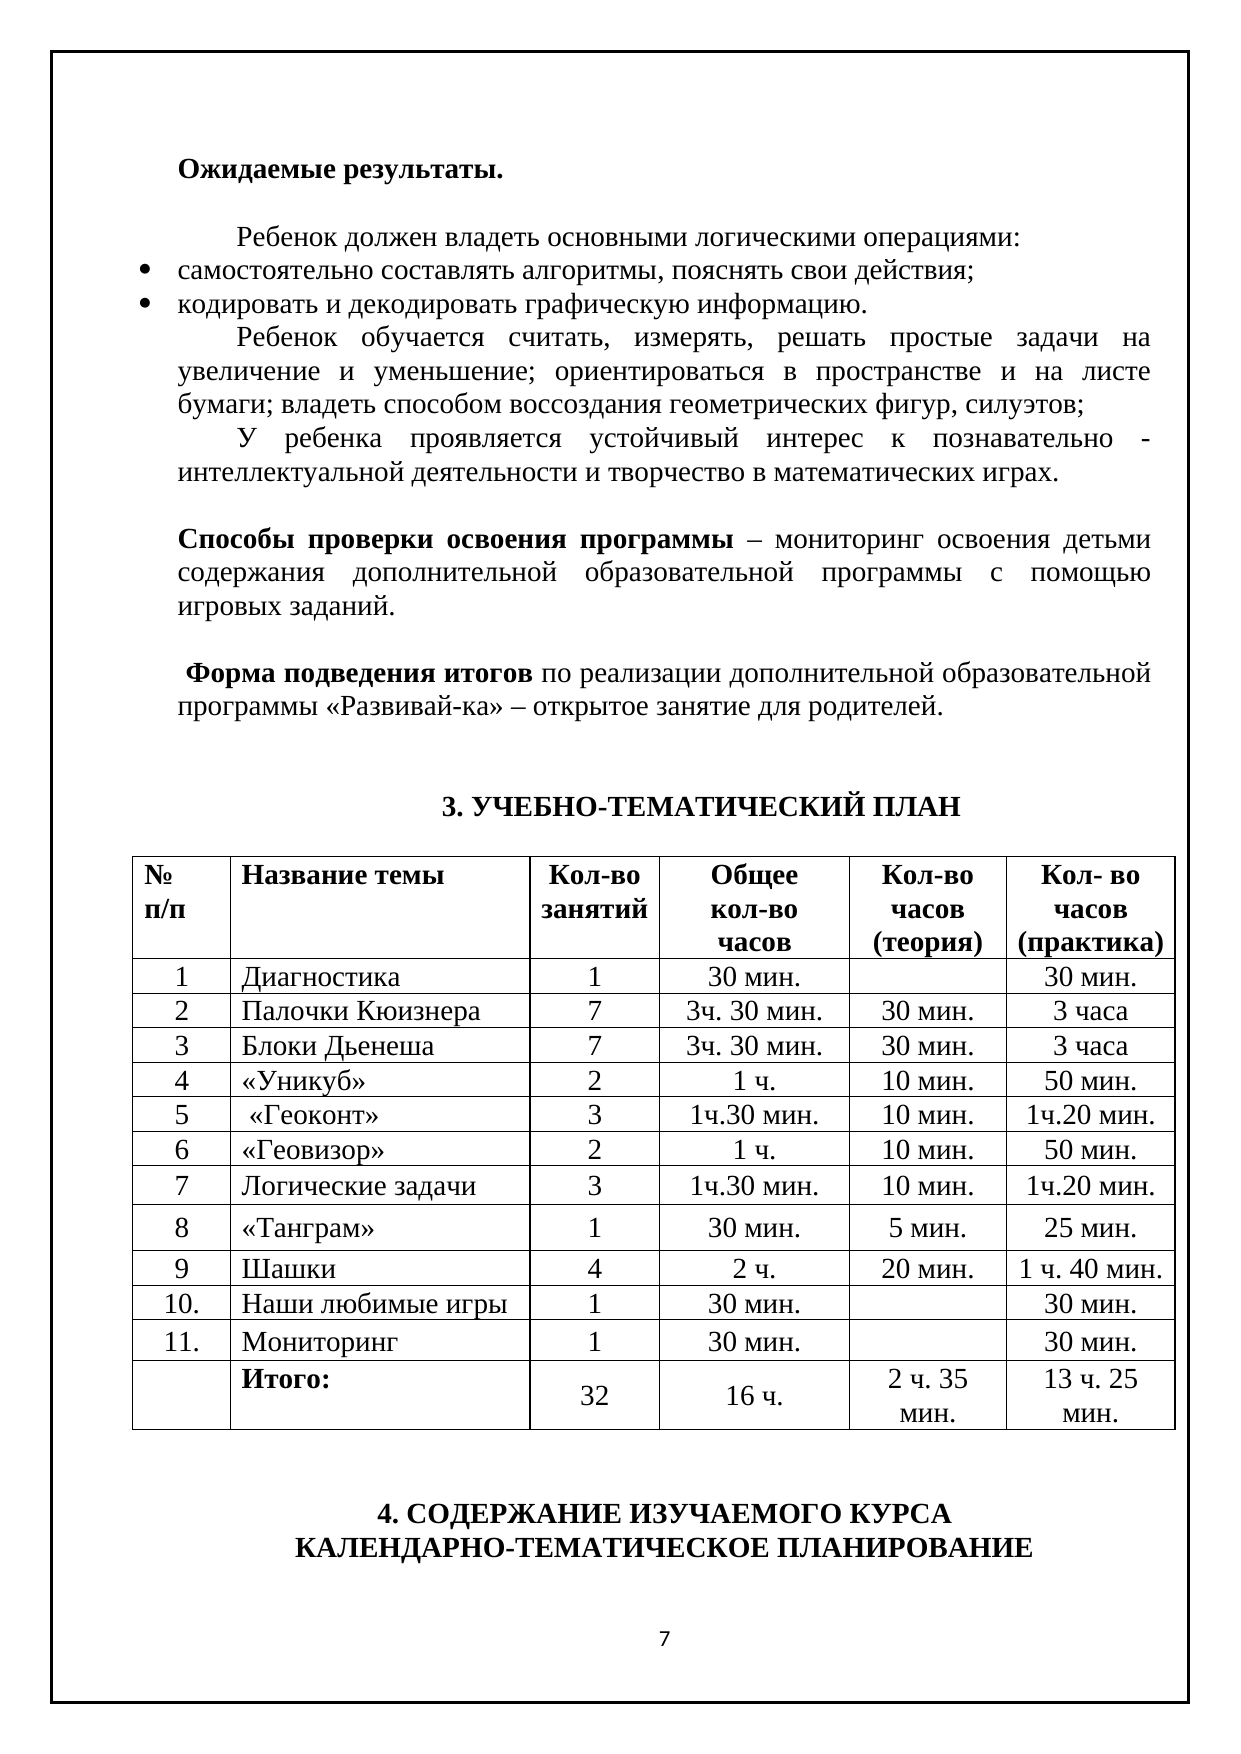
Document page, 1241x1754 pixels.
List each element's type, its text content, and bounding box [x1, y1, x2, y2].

table_cell 3 [531, 1166, 659, 1203]
table_cell 25 мин. [1007, 1205, 1174, 1250]
table_cell 30 мин. [850, 1028, 1006, 1062]
table_cell 3 [133, 1028, 230, 1062]
table_header Кол- во часов (практика) [1007, 857, 1174, 958]
table_header Название темы [231, 857, 529, 958]
text У ребенка проявляется устойчивый интерес к познавательно - интеллектуальной деятельности и творчество в математических играх. [177, 420, 1152, 487]
table_cell 3 часа [1007, 994, 1174, 1027]
table_cell 8 [133, 1205, 230, 1250]
table_cell 30 мин. [660, 1286, 849, 1319]
table_cell «Геовизор» [231, 1132, 529, 1165]
table_cell [850, 959, 1006, 992]
table_cell 1ч.30 мин. [660, 1097, 849, 1131]
text Форма подведения итогов по реализации дополнительной образовательной программы «Развивай-ка» – открытое занятие для родителей. [177, 655, 1152, 722]
table_cell «Уникуб» [231, 1063, 529, 1096]
table_cell 9 [133, 1251, 230, 1285]
table_cell [850, 1320, 1006, 1360]
table_cell 30 мин. [660, 1205, 849, 1250]
table_cell Палочки Кюизнера [231, 994, 529, 1027]
table_cell 30 мин. [1007, 959, 1174, 992]
table_cell «Танграм» [231, 1205, 529, 1250]
table_cell 1 [531, 1286, 659, 1319]
table_cell 1ч.20 мин. [1007, 1166, 1174, 1203]
table_cell 11. [133, 1320, 230, 1360]
text 4. СОДЕРЖАНИЕ ИЗУЧАЕМОГО КУРСА [177, 1497, 1152, 1530]
table_cell 13 ч. 25 мин. [1007, 1361, 1174, 1428]
table_cell 1 ч. [660, 1063, 849, 1096]
table_cell 3ч. 30 мин. [660, 994, 849, 1027]
table_cell 6 [133, 1132, 230, 1165]
table_cell [133, 1361, 230, 1428]
table_cell 30 мин. [850, 994, 1006, 1027]
table_header Кол-во занятий [531, 857, 659, 958]
table_cell 32 [531, 1361, 659, 1428]
table_cell 2 ч. [660, 1251, 849, 1285]
table_cell 7 [531, 994, 659, 1027]
table_cell 10. [133, 1286, 230, 1319]
table_cell Шашки [231, 1251, 529, 1285]
table_cell 10 мин. [850, 1097, 1006, 1131]
table_cell 50 мин. [1007, 1063, 1174, 1096]
table_cell 2 [531, 1132, 659, 1165]
table_cell 7 [531, 1028, 659, 1062]
table_cell 1 ч. 40 мин. [1007, 1251, 1174, 1285]
table_cell 3 часа [1007, 1028, 1174, 1062]
list кодировать и декодировать графическую информацию. [140, 286, 1152, 319]
table_cell 1ч.20 мин. [1007, 1097, 1174, 1131]
table_cell 4 [531, 1251, 659, 1285]
table_cell 10 мин. [850, 1063, 1006, 1096]
table_header Общее кол-во часов [660, 857, 849, 958]
table_cell 2 ч. 35 мин. [850, 1361, 1006, 1428]
table_cell [850, 1286, 1006, 1319]
table_cell Итого: [231, 1361, 529, 1428]
table_cell Логические задачи [231, 1166, 529, 1203]
table_cell 30 мин. [1007, 1286, 1174, 1319]
table_cell 1 [531, 959, 659, 992]
table_header № п/п [133, 857, 230, 958]
list самостоятельно составлять алгоритмы, пояснять свои действия; [140, 252, 1152, 286]
table_cell 1 [531, 1320, 659, 1360]
table_cell «Геоконт» [231, 1097, 529, 1131]
table_cell 1ч.30 мин. [660, 1166, 849, 1203]
table_cell 1 ч. [660, 1132, 849, 1165]
table_cell 30 мин. [660, 959, 849, 992]
table_cell Блоки Дьенеша [231, 1028, 529, 1062]
table_cell 2 [133, 994, 230, 1027]
table_cell Мониторинг [231, 1320, 529, 1360]
table_cell Диагностика [231, 959, 529, 992]
table_cell 16 ч. [660, 1361, 849, 1428]
table_cell Наши любимые игры [231, 1286, 529, 1319]
table_header Кол-во часов (теория) [850, 857, 1006, 958]
text Ребенок должен владеть основными логическими операциями: [177, 219, 1152, 252]
table_cell 7 [133, 1166, 230, 1203]
text Способы проверки освоения программы – мониторинг освоения детьми содержания дополнительной образовательной программы с помощью игровых заданий. [177, 521, 1152, 621]
table_cell 5 [133, 1097, 230, 1131]
table_cell 4 [133, 1063, 230, 1096]
text 3. УЧЕБНО-ТЕМАТИЧЕСКИЙ ПЛАН [177, 789, 1152, 823]
table_cell 10 мин. [850, 1166, 1006, 1203]
text КАЛЕНДАРНО-ТЕМАТИЧЕСКОЕ ПЛАНИРОВАНИЕ [177, 1530, 1152, 1564]
table_cell 20 мин. [850, 1251, 1006, 1285]
table_cell 30 мин. [1007, 1320, 1174, 1360]
text Ребенок обучается считать, измерять, решать простые задачи на увеличение и уменьшение; ориентироваться в пространстве и на листе бумаги; владеть способом воссоздания геометрических фигур, силуэтов; [177, 319, 1152, 420]
table_cell 50 мин. [1007, 1132, 1174, 1165]
table_cell 30 мин. [660, 1320, 849, 1360]
table_cell 5 мин. [850, 1205, 1006, 1250]
table_cell 3 [531, 1097, 659, 1131]
table_cell 1 [531, 1205, 659, 1250]
table_cell 2 [531, 1063, 659, 1096]
text Ожидаемые результаты. [177, 152, 1152, 185]
table_cell 3ч. 30 мин. [660, 1028, 849, 1062]
table_cell 1 [133, 959, 230, 992]
table_cell 10 мин. [850, 1132, 1006, 1165]
